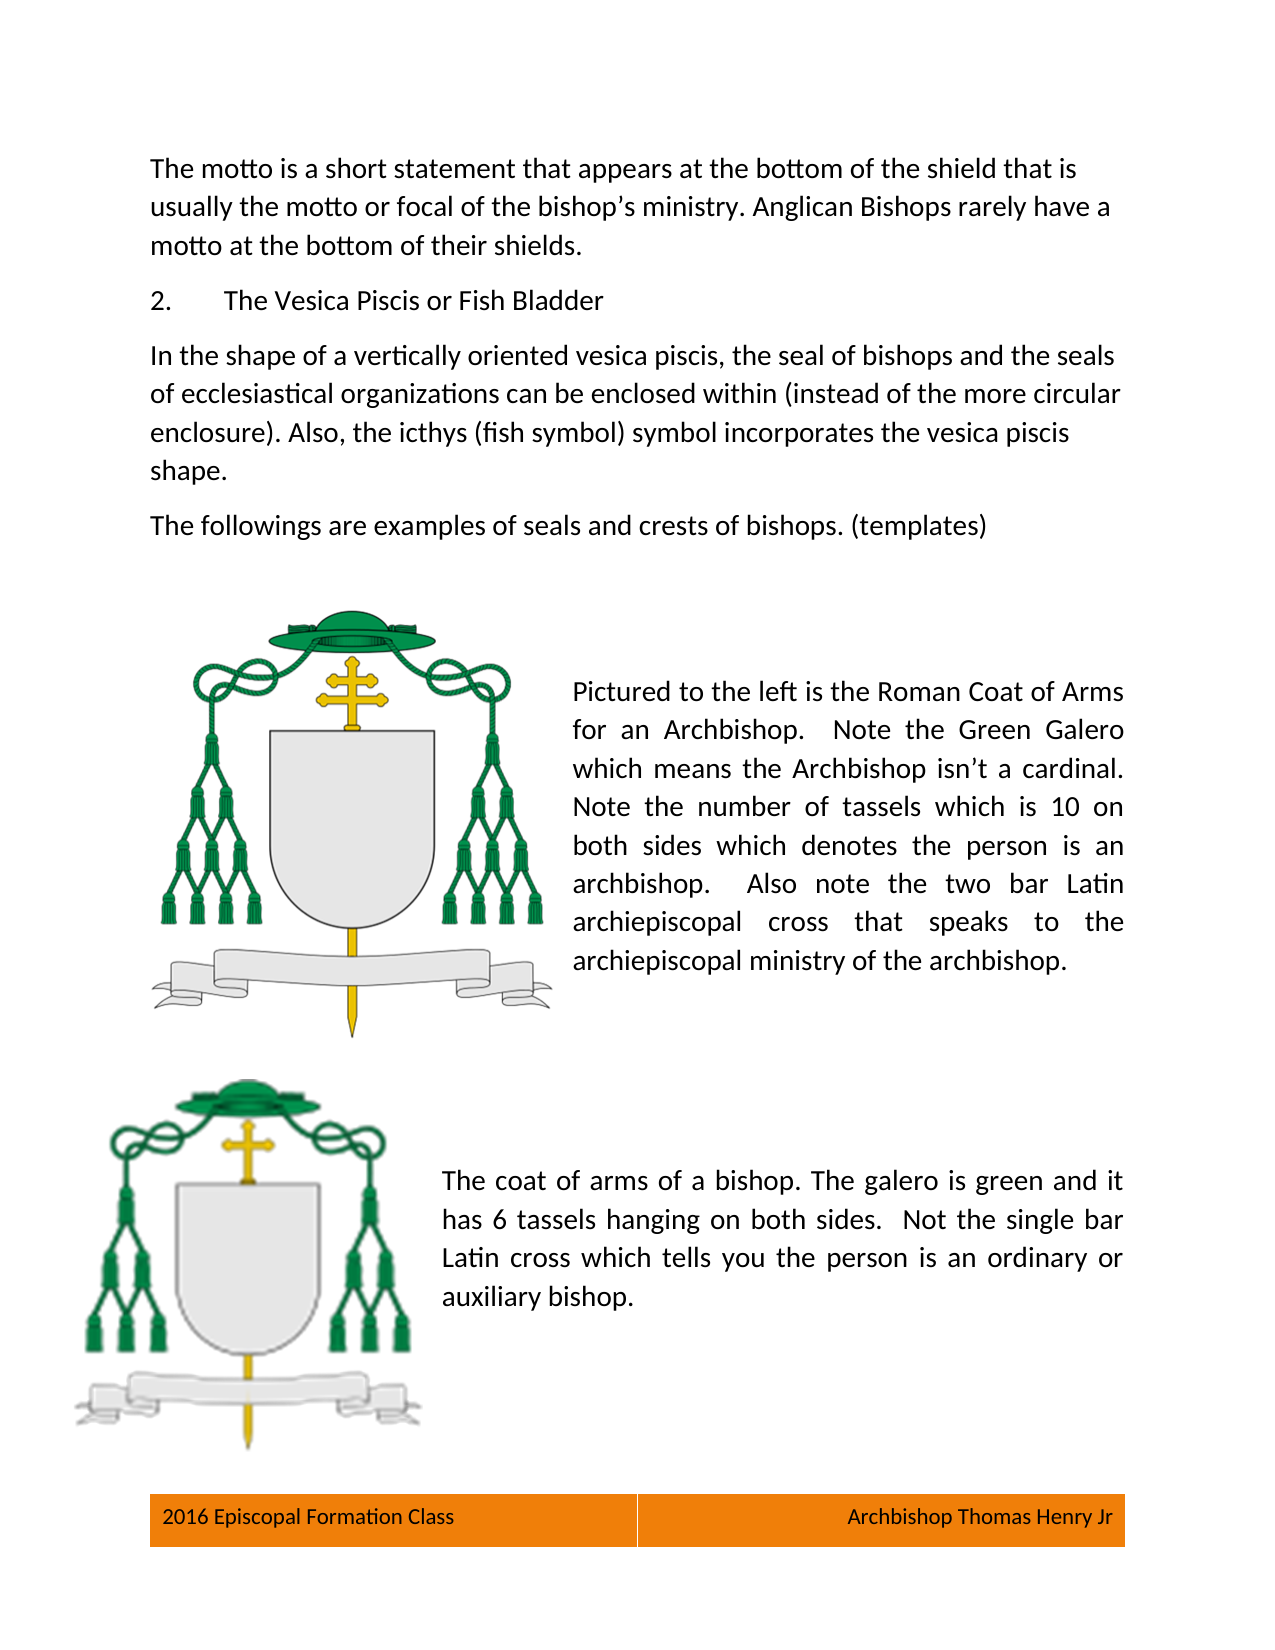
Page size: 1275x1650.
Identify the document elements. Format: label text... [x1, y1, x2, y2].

picture [73, 1079, 423, 1452]
text Pictured to the left is the Roman Coat of Arms for an Archbishop. Note the Green Galero which means the Archbishop isn’t a cardinal. Note the number of tassels which is 10 on both sides which denotes the person is an archbishop. Also note the two bar Latin archiepiscopal cross that speaks to the archiepiscopal ministry of the archbishop. [554, 673, 1125, 977]
picture [150, 609, 554, 1040]
text The coat of arms of a bishop. The galero is green and it has 6 tassels hanging on both sides. Not the single bar Latin cross which tells you the person is an ordinary or auxiliary bishop. [423, 1162, 1125, 1313]
text The followings are examples of seals and crests of bishops. (templates) [150, 507, 1125, 543]
text The motto is a short statement that appears at the bottom of the shield that is usually the motto or focal of the bishop’s ministry. Anglican Bishops rarely have a motto at the bottom of their shields. [150, 150, 1125, 262]
text In the shape of a vertically oriented vesica piscis, the seal of bishops and the seals of ecclesiastical organizations can be enclosed within (instead of the more circular enclosure). Also, the icthys (fish symbol) symbol incorporates the vesica piscis shape. [150, 337, 1125, 488]
text 2. The Vesica Piscis or Fish Bladder [150, 282, 1125, 318]
